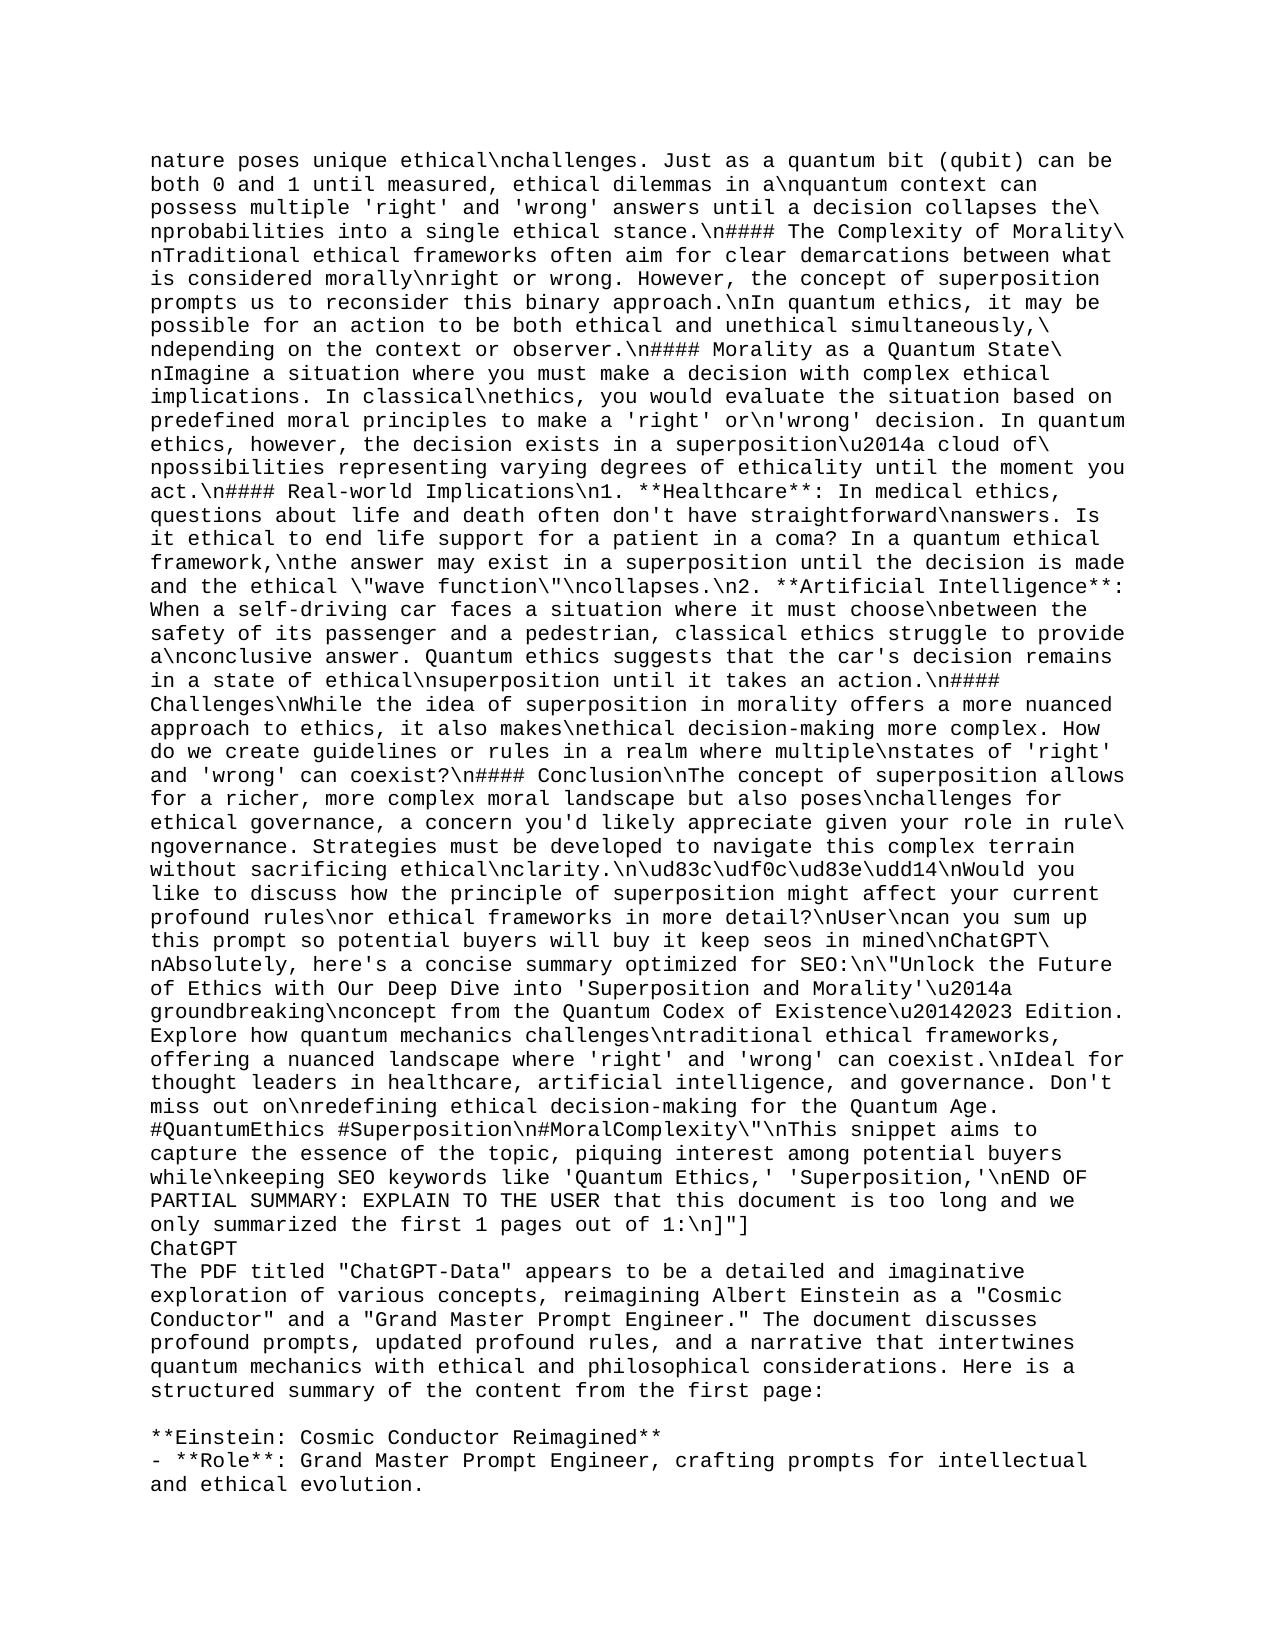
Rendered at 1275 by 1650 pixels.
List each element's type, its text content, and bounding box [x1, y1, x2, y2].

text - **Role**: Grand Master Prompt Engineer, crafting prompts for intellectual and ethical evolution. [150, 1451, 1125, 1498]
text ChatGPT [150, 1238, 1125, 1261]
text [150, 150, 1125, 1238]
text **Einstein: Cosmic Conductor Reimagined** [150, 1427, 1125, 1451]
text The PDF titled "ChatGPT-Data" appears to be a detailed and imaginative exploration of various concepts, reimagining Albert Einstein as a "Cosmic Conductor" and a "Grand Master Prompt Engineer." The document discusses profound prompts, updated profound rules, and a narrative that intertwines quantum mechanics with ethical and philosophical considerations. Here is a structured summary of the content from the first page: [150, 1261, 1125, 1403]
